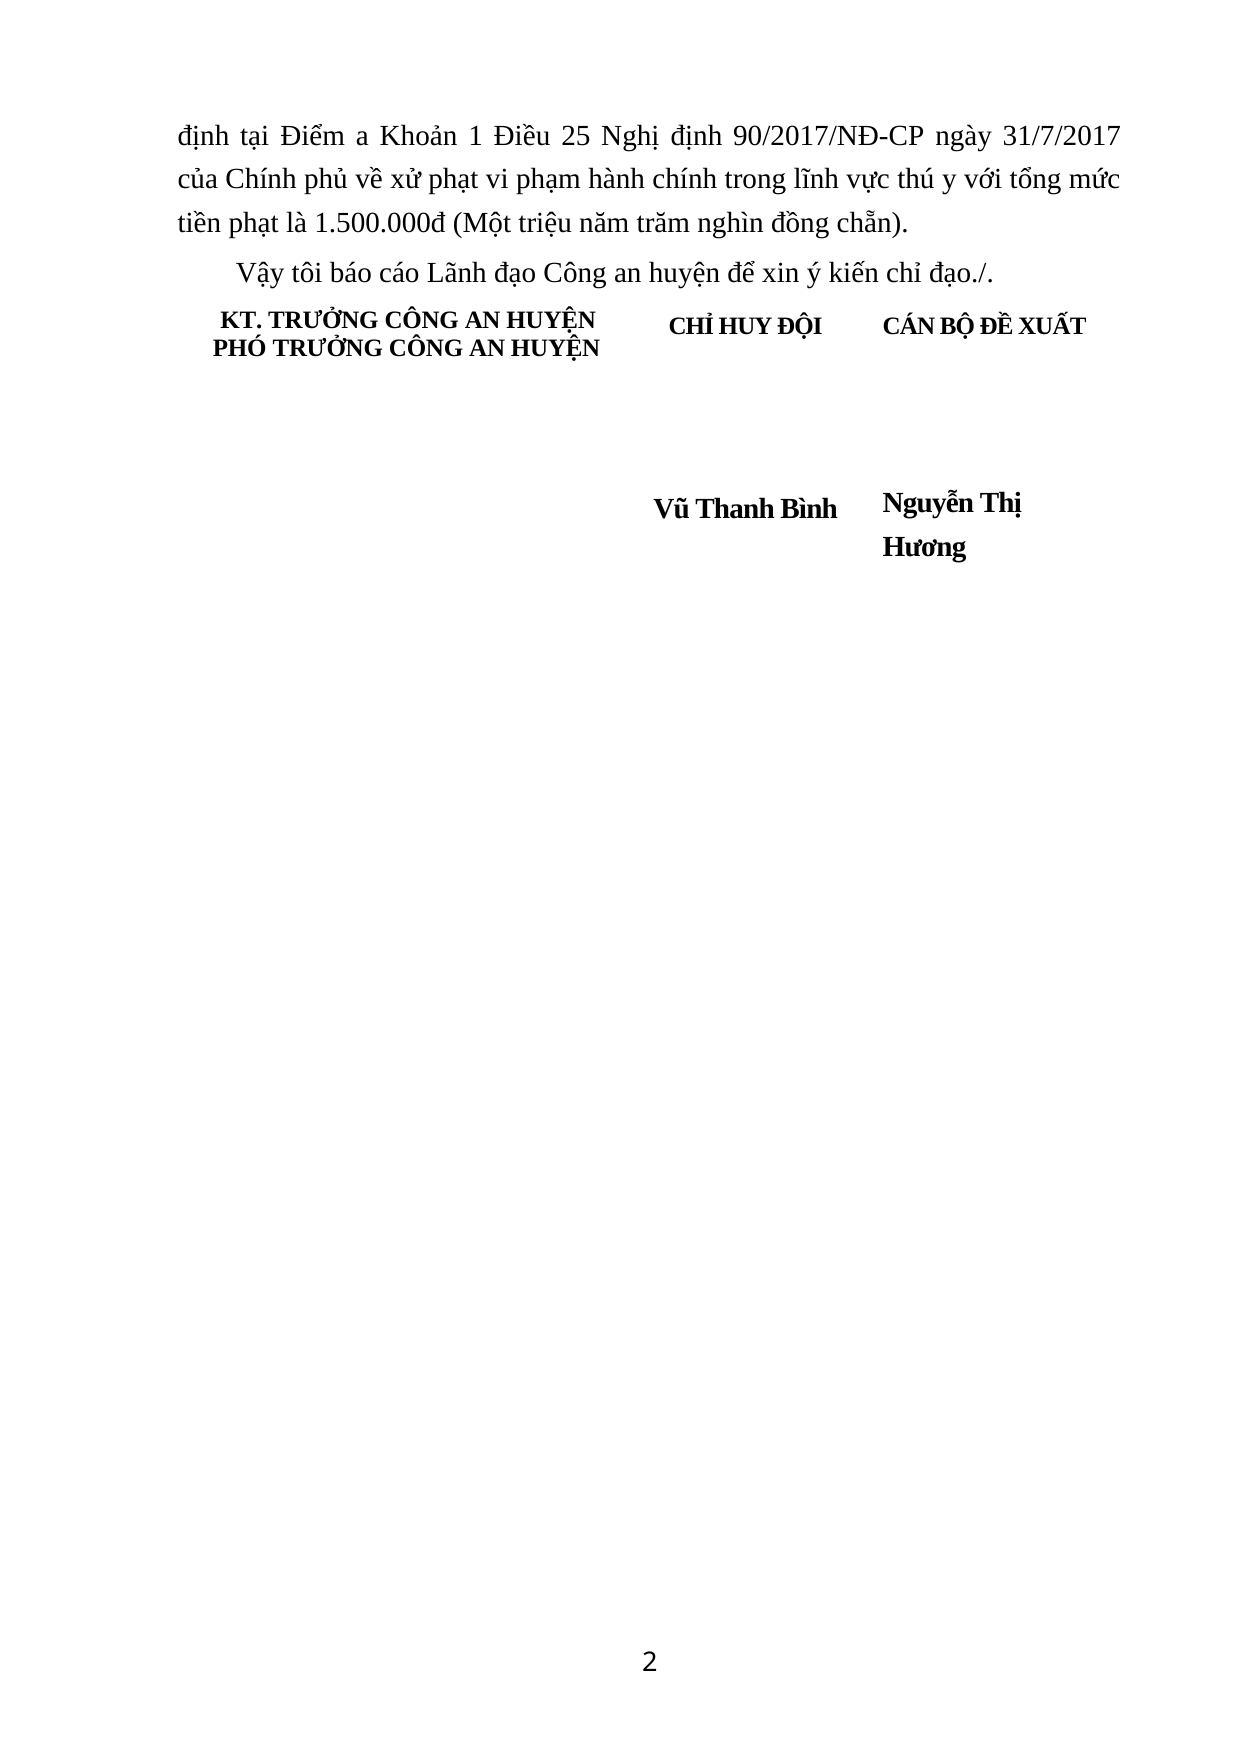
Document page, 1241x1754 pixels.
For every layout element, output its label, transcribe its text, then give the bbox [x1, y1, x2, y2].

text Vậy tôi báo cáo Lãnh đạo Công an huyện để xin ý kiến chỉ đạo./. [177, 255, 1122, 288]
table_header KT. TRƯỞNG CÔNG AN HUYỆN PHÓ TRƯỞNG CÔNG AN HUYỆN [163, 305, 620, 578]
table_header CÁN BỘ ĐỀ XUẤT Nguyễn Thị Hương [871, 305, 1122, 578]
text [177, 118, 1122, 239]
table_header CHỈ HUY ĐỘI Vũ Thanh Bình [620, 305, 871, 578]
